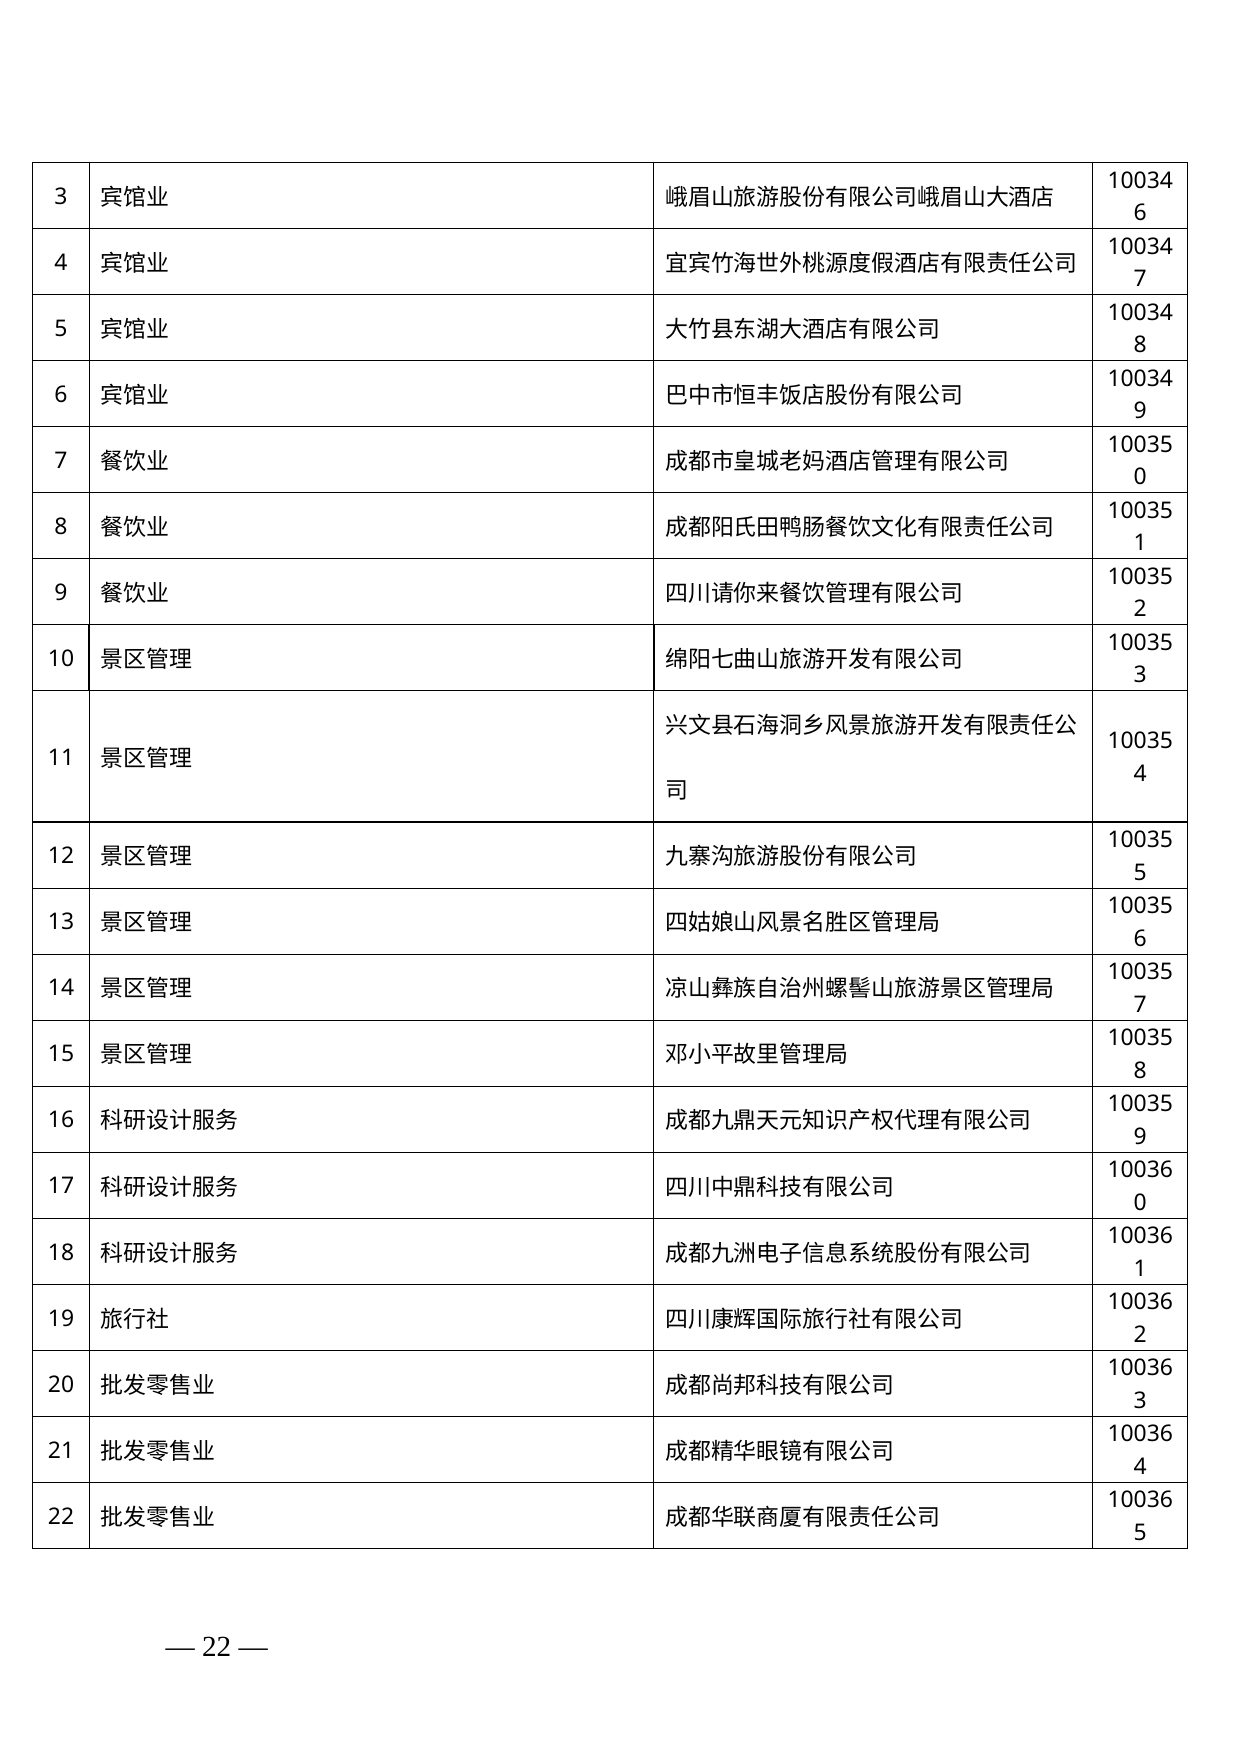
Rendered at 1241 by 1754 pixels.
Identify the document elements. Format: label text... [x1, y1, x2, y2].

table_cell 16 [33, 1087, 89, 1152]
table_cell 旅行社 [90, 1285, 653, 1350]
table_cell 15 [33, 1021, 89, 1086]
table_cell 100349 [1093, 361, 1187, 426]
table_cell 成都精华眼镜有限公司 [654, 1417, 1092, 1482]
table_cell 四川康辉国际旅行社有限公司 [654, 1285, 1092, 1350]
table_cell 景区管理 [90, 889, 653, 953]
table_cell 5 [33, 295, 89, 360]
table_cell 批发零售业 [90, 1351, 653, 1416]
table_cell 12 [33, 823, 89, 887]
table_cell 100348 [1093, 295, 1187, 360]
table_cell 宾馆业 [90, 229, 653, 294]
table_cell 100356 [1093, 889, 1187, 953]
table_cell 100346 [1093, 163, 1187, 228]
table_cell 凉山彝族自治州螺髻山旅游景区管理局 [654, 955, 1092, 1019]
table_cell 成都尚邦科技有限公司 [654, 1351, 1092, 1416]
table_cell 100355 [1093, 823, 1187, 887]
table_cell 100347 [1093, 229, 1187, 294]
table_cell 成都九鼎天元知识产权代理有限公司 [654, 1087, 1092, 1152]
table_cell 100357 [1093, 955, 1187, 1019]
table_cell 21 [33, 1417, 89, 1482]
table_cell 科研设计服务 [90, 1153, 653, 1218]
table_cell 100363 [1093, 1351, 1187, 1416]
table_cell 宾馆业 [90, 163, 653, 228]
table_cell 11 [33, 691, 89, 821]
table_cell 成都市皇城老妈酒店管理有限公司 [654, 427, 1092, 492]
table_cell 四川请你来餐饮管理有限公司 [654, 559, 1092, 624]
table_cell 22 [33, 1483, 89, 1548]
table_cell 20 [33, 1351, 89, 1416]
table_cell 18 [33, 1219, 89, 1284]
table_cell 宾馆业 [90, 361, 653, 426]
table_cell 成都九洲电子信息系统股份有限公司 [654, 1219, 1092, 1284]
table_cell 批发零售业 [90, 1483, 653, 1548]
table_cell 19 [33, 1285, 89, 1350]
table_cell 餐饮业 [90, 493, 653, 558]
table_cell 景区管理 [90, 1021, 653, 1086]
table_cell 9 [33, 559, 89, 624]
table_cell 宾馆业 [90, 295, 653, 360]
table_cell 3 [33, 163, 89, 228]
table_cell 100350 [1093, 427, 1187, 492]
table_cell 100362 [1093, 1285, 1187, 1350]
table_cell 景区管理 [90, 691, 653, 821]
table_cell 8 [33, 493, 89, 558]
table_cell 科研设计服务 [90, 1219, 653, 1284]
table_cell 14 [33, 955, 89, 1019]
table_cell 巴中市恒丰饭店股份有限公司 [654, 361, 1092, 426]
table_cell 13 [33, 889, 89, 953]
table_cell 四川中鼎科技有限公司 [654, 1153, 1092, 1218]
table_cell 成都阳氏田鸭肠餐饮文化有限责任公司 [654, 493, 1092, 558]
table_cell 邓小平故里管理局 [654, 1021, 1092, 1086]
table_cell 100351 [1093, 493, 1187, 558]
table_cell 九寨沟旅游股份有限公司 [654, 823, 1092, 887]
table_cell 17 [33, 1153, 89, 1218]
table_cell 餐饮业 [90, 427, 653, 492]
table_cell 兴文县石海洞乡风景旅游开发有限责任公司 [654, 691, 1092, 821]
table_cell 100361 [1093, 1219, 1187, 1284]
table_cell 大竹县东湖大酒店有限公司 [654, 295, 1092, 360]
table_cell 成都华联商厦有限责任公司 [654, 1483, 1092, 1548]
table_cell 宜宾竹海世外桃源度假酒店有限责任公司 [654, 229, 1092, 294]
table_cell 100352 [1093, 559, 1187, 624]
table_cell 4 [33, 229, 89, 294]
table_cell 7 [33, 427, 89, 492]
table_cell 100359 [1093, 1087, 1187, 1152]
table_cell 景区管理 [90, 955, 653, 1019]
table_cell 10 [33, 625, 88, 690]
table_cell 100360 [1093, 1153, 1187, 1218]
table_cell 餐饮业 [90, 559, 653, 624]
table_cell 100358 [1093, 1021, 1187, 1086]
table_cell 景区管理 [90, 625, 653, 690]
table_cell 峨眉山旅游股份有限公司峨眉山大酒店 [654, 163, 1092, 228]
table_cell 绵阳七曲山旅游开发有限公司 [655, 625, 1092, 690]
table_cell 100365 [1093, 1483, 1187, 1548]
table_cell 100353 [1093, 625, 1187, 690]
table_cell 100364 [1093, 1417, 1187, 1482]
table_cell 科研设计服务 [90, 1087, 653, 1152]
table_cell 6 [33, 361, 89, 426]
table_cell 四姑娘山风景名胜区管理局 [654, 889, 1092, 953]
table_cell 景区管理 [90, 823, 653, 887]
table_cell 100354 [1093, 691, 1187, 821]
table_cell 批发零售业 [90, 1417, 653, 1482]
